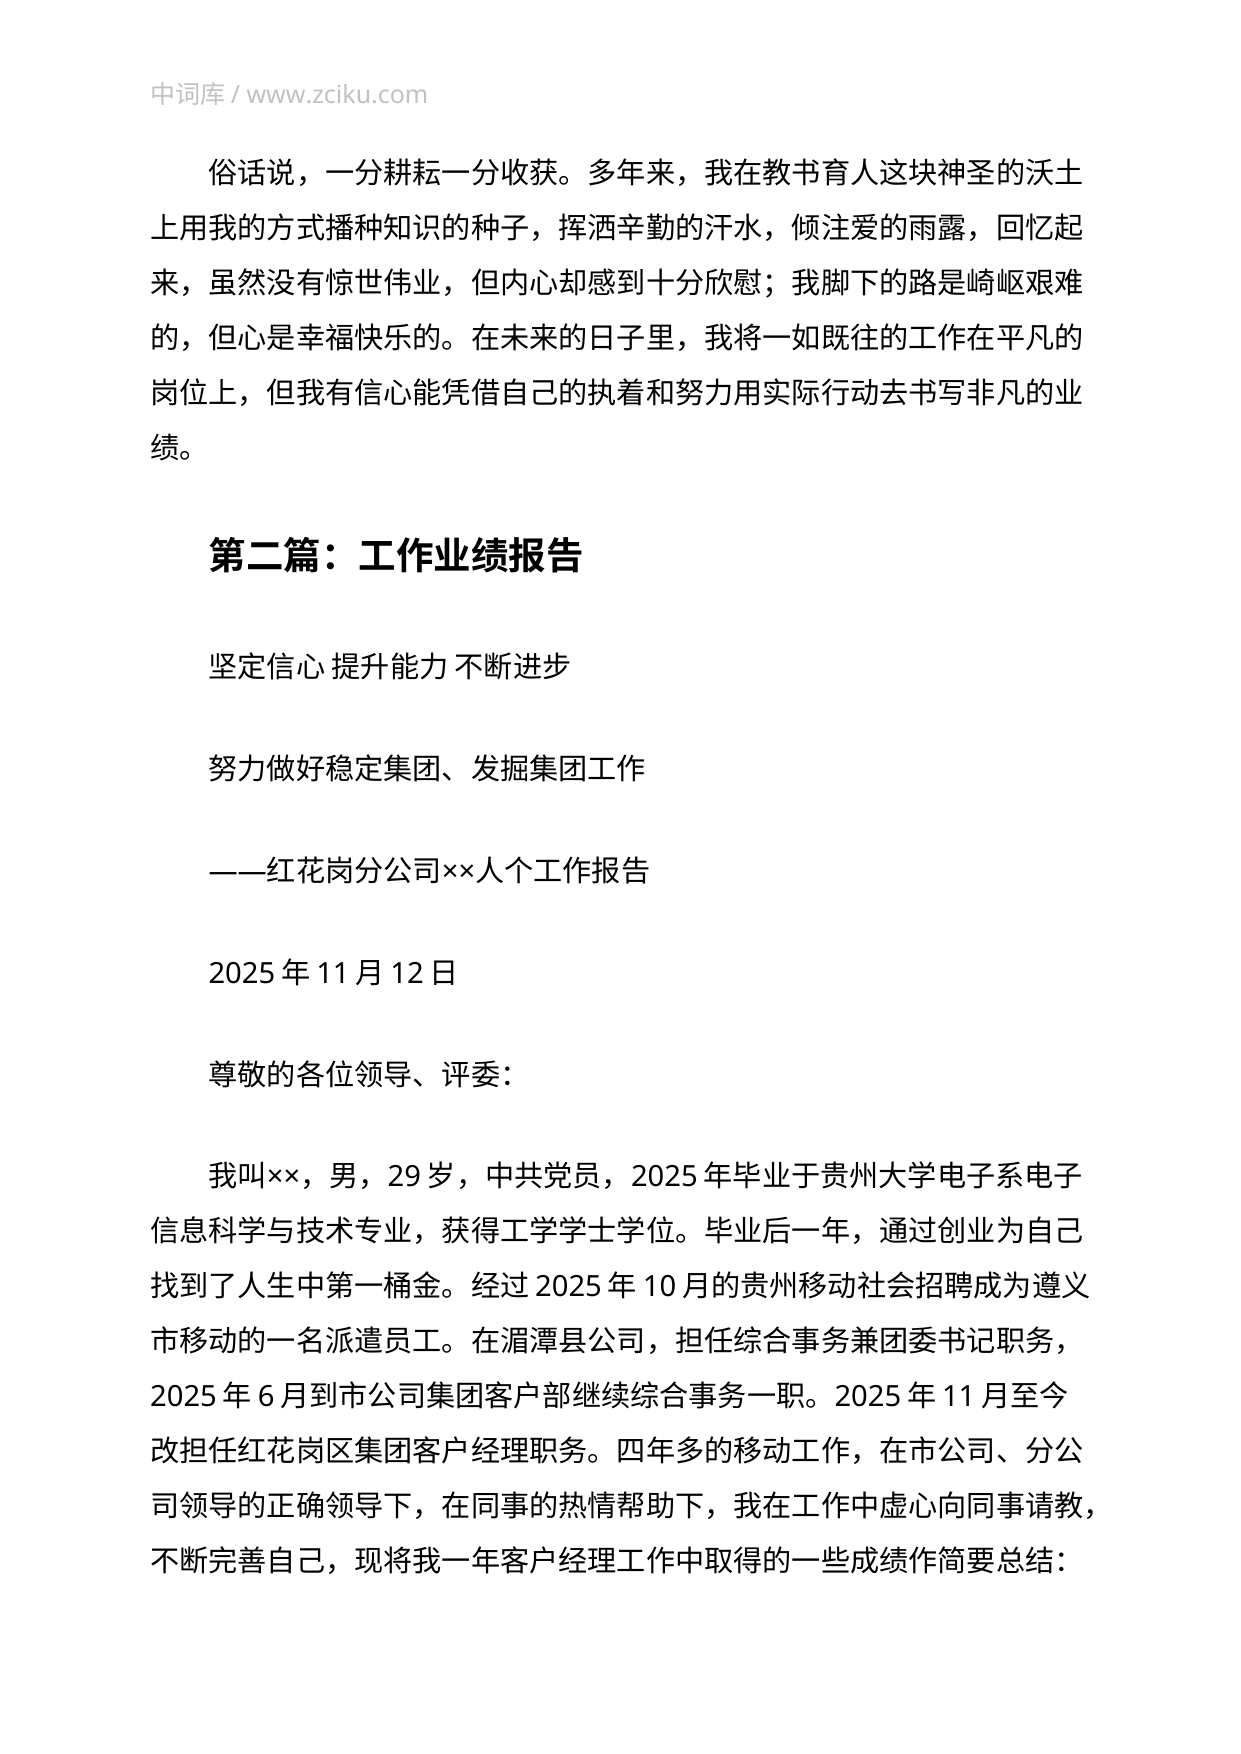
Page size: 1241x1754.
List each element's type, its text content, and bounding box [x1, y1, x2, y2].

text 2025年11月12日 [150, 949, 1090, 992]
text ——红花岗分公司××人个工作报告 [150, 847, 1090, 889]
text 尊敬的各位领导、评委： [150, 1051, 1090, 1093]
text 我叫××，男，29岁，中共党员，2025年毕业于贵州大学电子系电子信息科学与技术专业，获得工学学士学位。毕业后一年，通过创业为自己找到了人生中第一桶金。经过2025年10月的贵州移动社会招聘成为遵义市移动的一名派遣员工。在湄潭县公司，担任综合事务兼团委书记职务，2025年6月到市公司集团客户部继续综合事务一职。2025年11月至今改担任红花岗区集团客户经理职务。四年多的移动工作，在市公司、分公司领导的正确领导下，在同事的热情帮助下，我在工作中虚心向同事请教，不断完善自己，现将我一年客户经理工作中取得的一些成绩作简要总结： [150, 1153, 1090, 1580]
text 坚定信心 提升能力 不断进步 [150, 644, 1090, 686]
text 努力做好稳定集团、发掘集团工作 [150, 745, 1090, 788]
text 第二篇：工作业绩报告 [150, 526, 1090, 581]
text 俗话说，一分耕耘一分收获。多年来，我在教书育人这块神圣的沃土上用我的方式播种知识的种子，挥洒辛勤的汗水，倾注爱的雨露，回忆起来，虽然没有惊世伟业，但内心却感到十分欣慰；我脚下的路是崎岖艰难的，但心是幸福快乐的。在未来的日子里，我将一如既往的工作在平凡的岗位上，但我有信心能凭借自己的执着和努力用实际行动去书写非凡的业绩。 [150, 150, 1090, 467]
